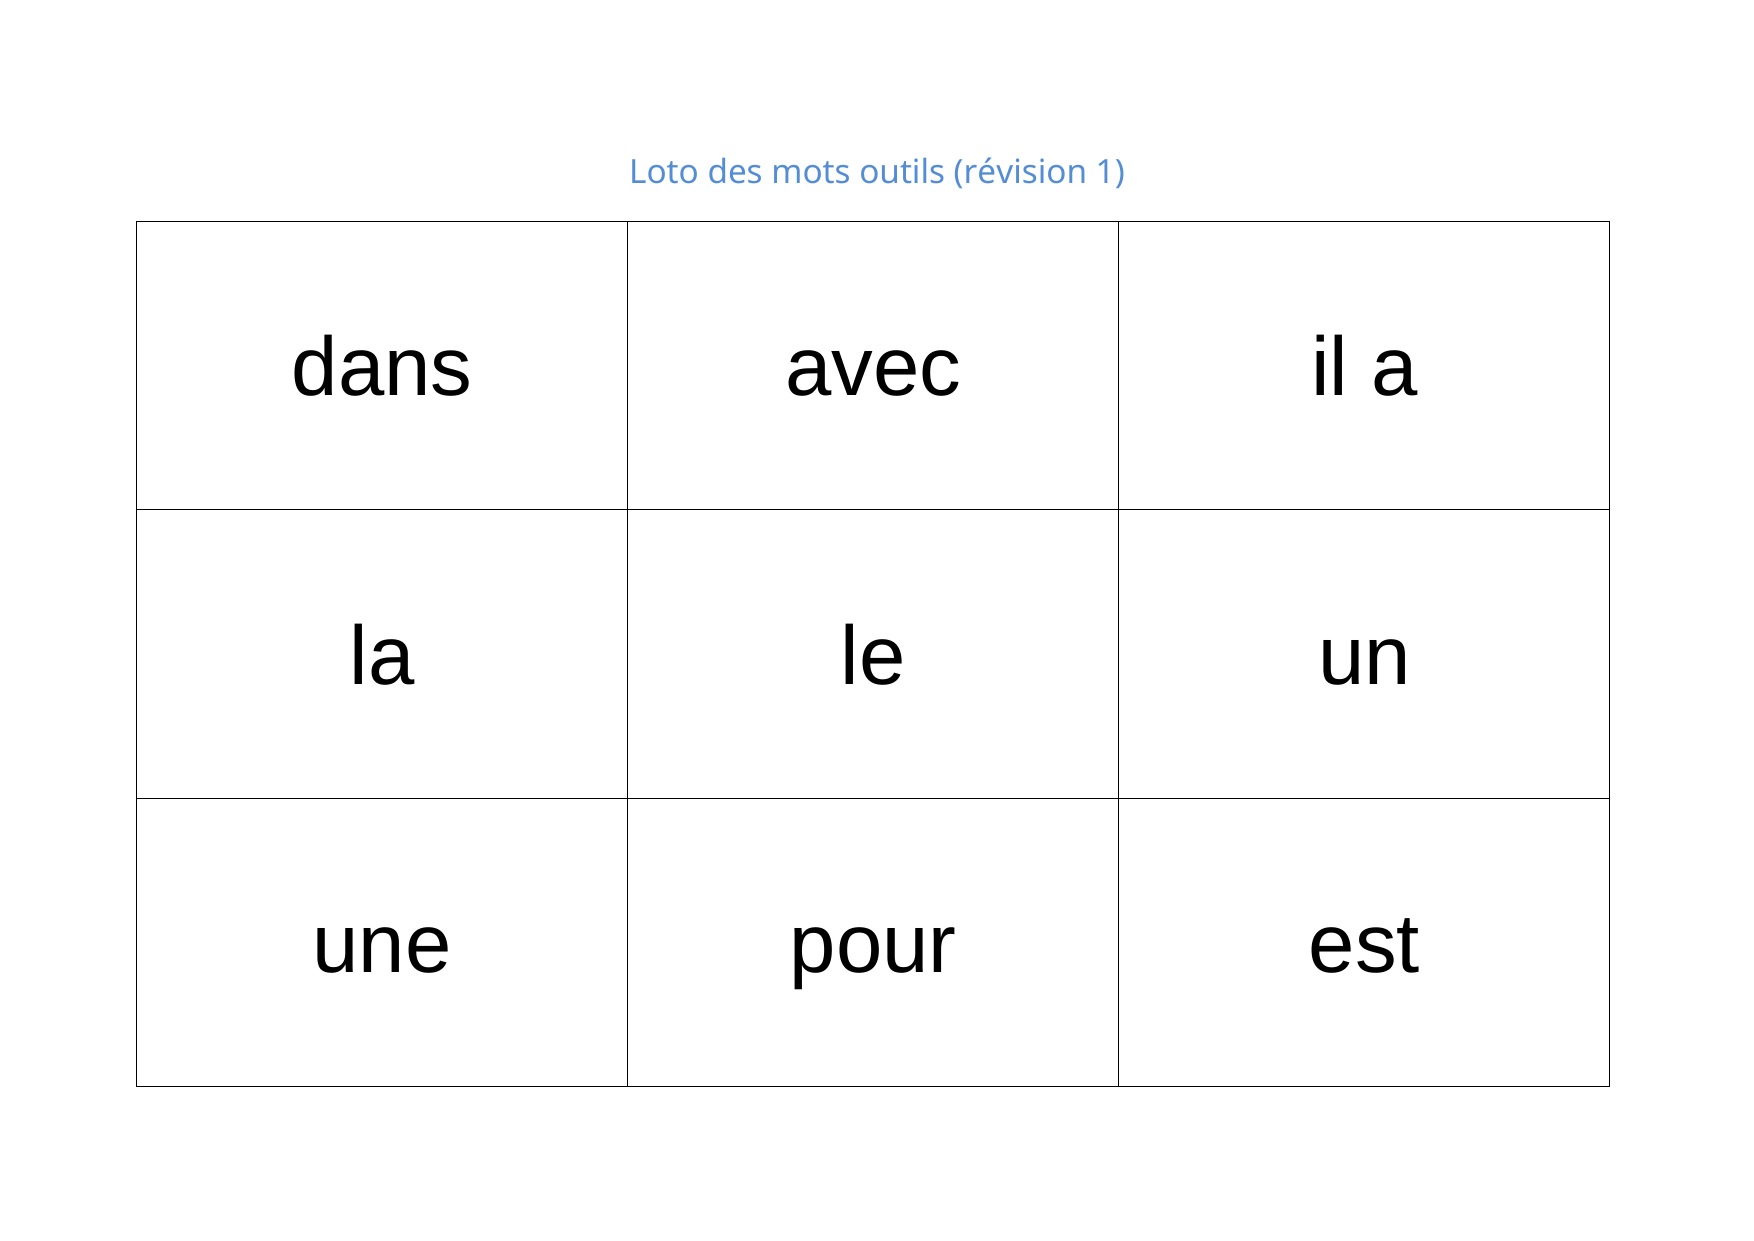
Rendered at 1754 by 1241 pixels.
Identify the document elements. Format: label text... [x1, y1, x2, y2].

table_cell la [137, 510, 627, 798]
table_cell une [137, 799, 627, 1086]
table_cell un [1119, 510, 1609, 798]
table_cell est [1119, 799, 1609, 1086]
table_header avec [628, 222, 1118, 509]
table_header il a [1119, 222, 1609, 509]
table_cell pour [628, 799, 1118, 1086]
table_cell le [628, 510, 1118, 798]
table_header dans [137, 222, 627, 509]
text Loto des mots outils (révision 1) [148, 148, 1606, 193]
